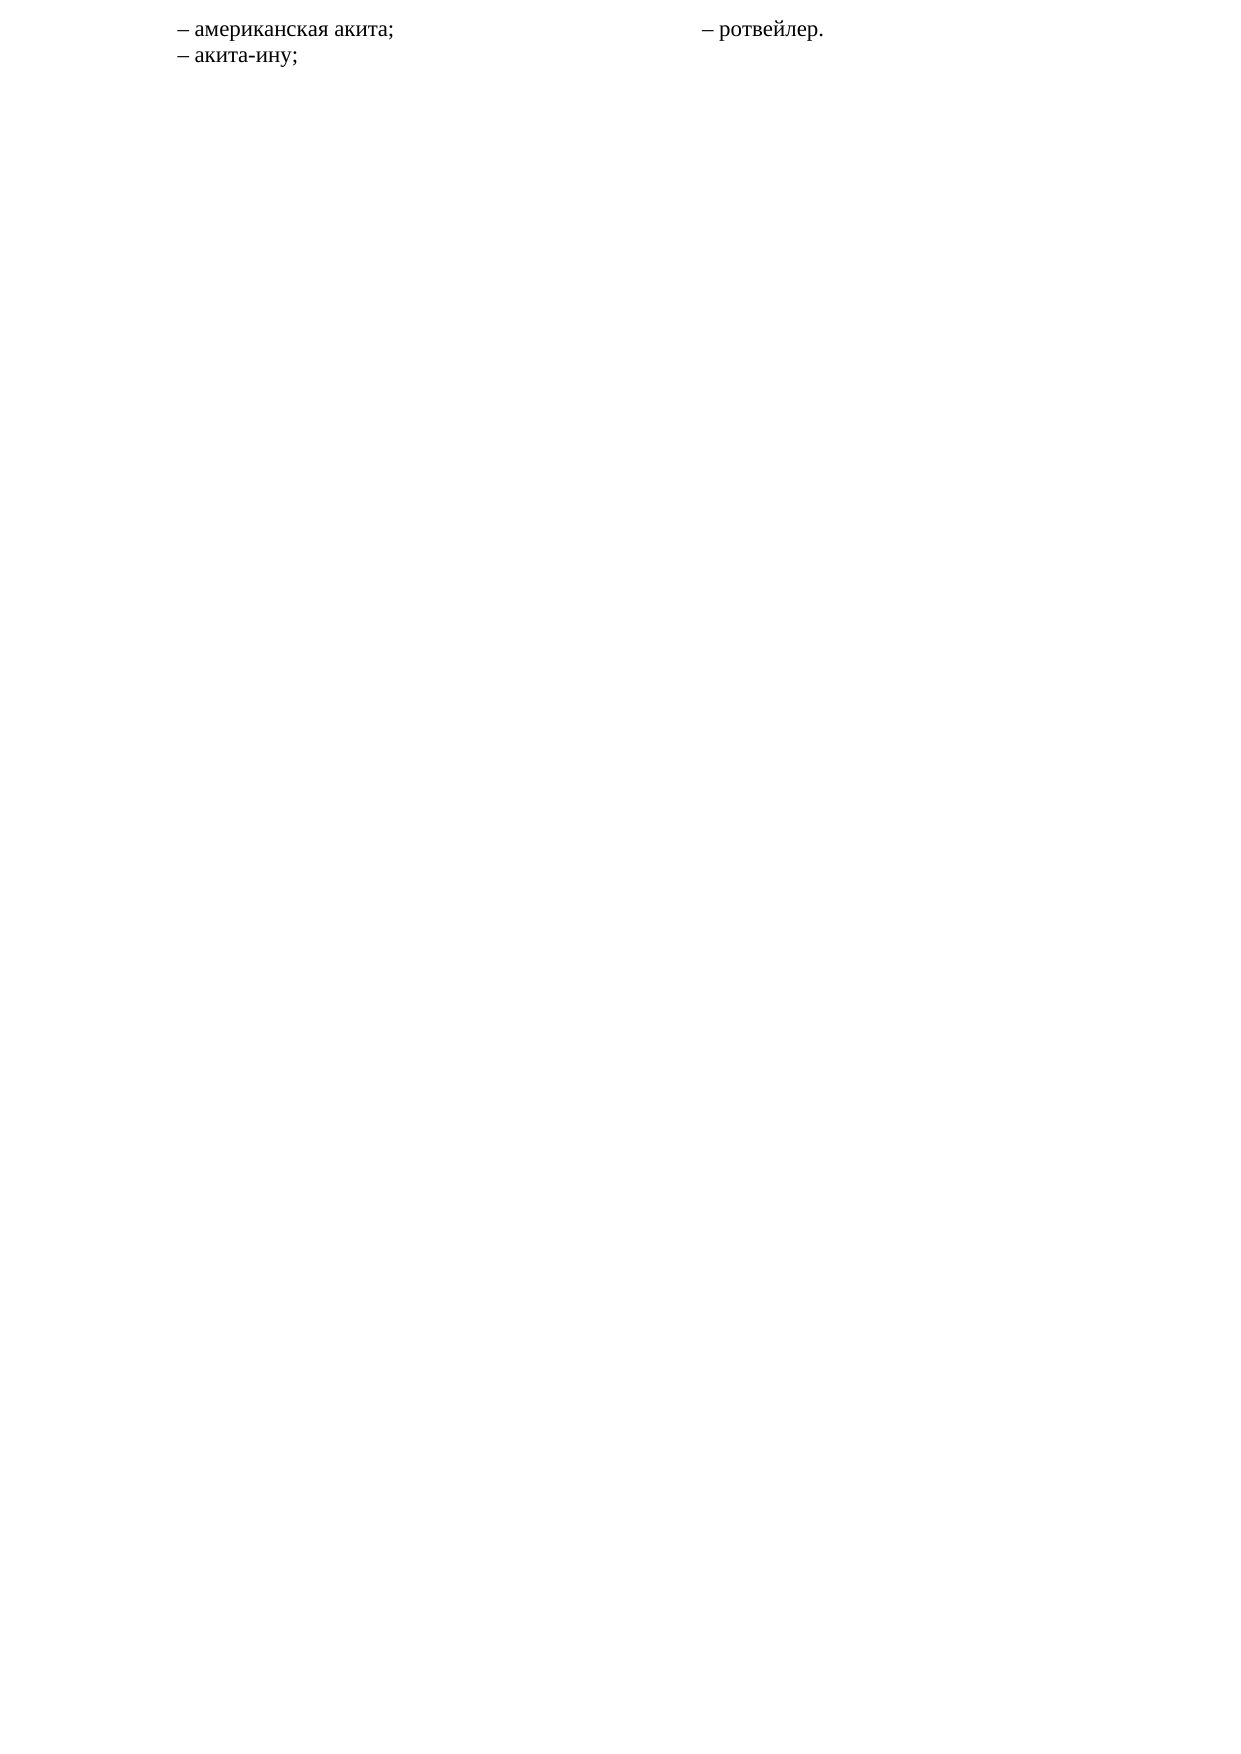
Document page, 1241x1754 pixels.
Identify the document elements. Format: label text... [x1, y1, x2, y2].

text – ротвейлер. [702, 15, 1152, 41]
text – акита-ину; [177, 41, 627, 67]
text – американская акита; [177, 15, 627, 41]
